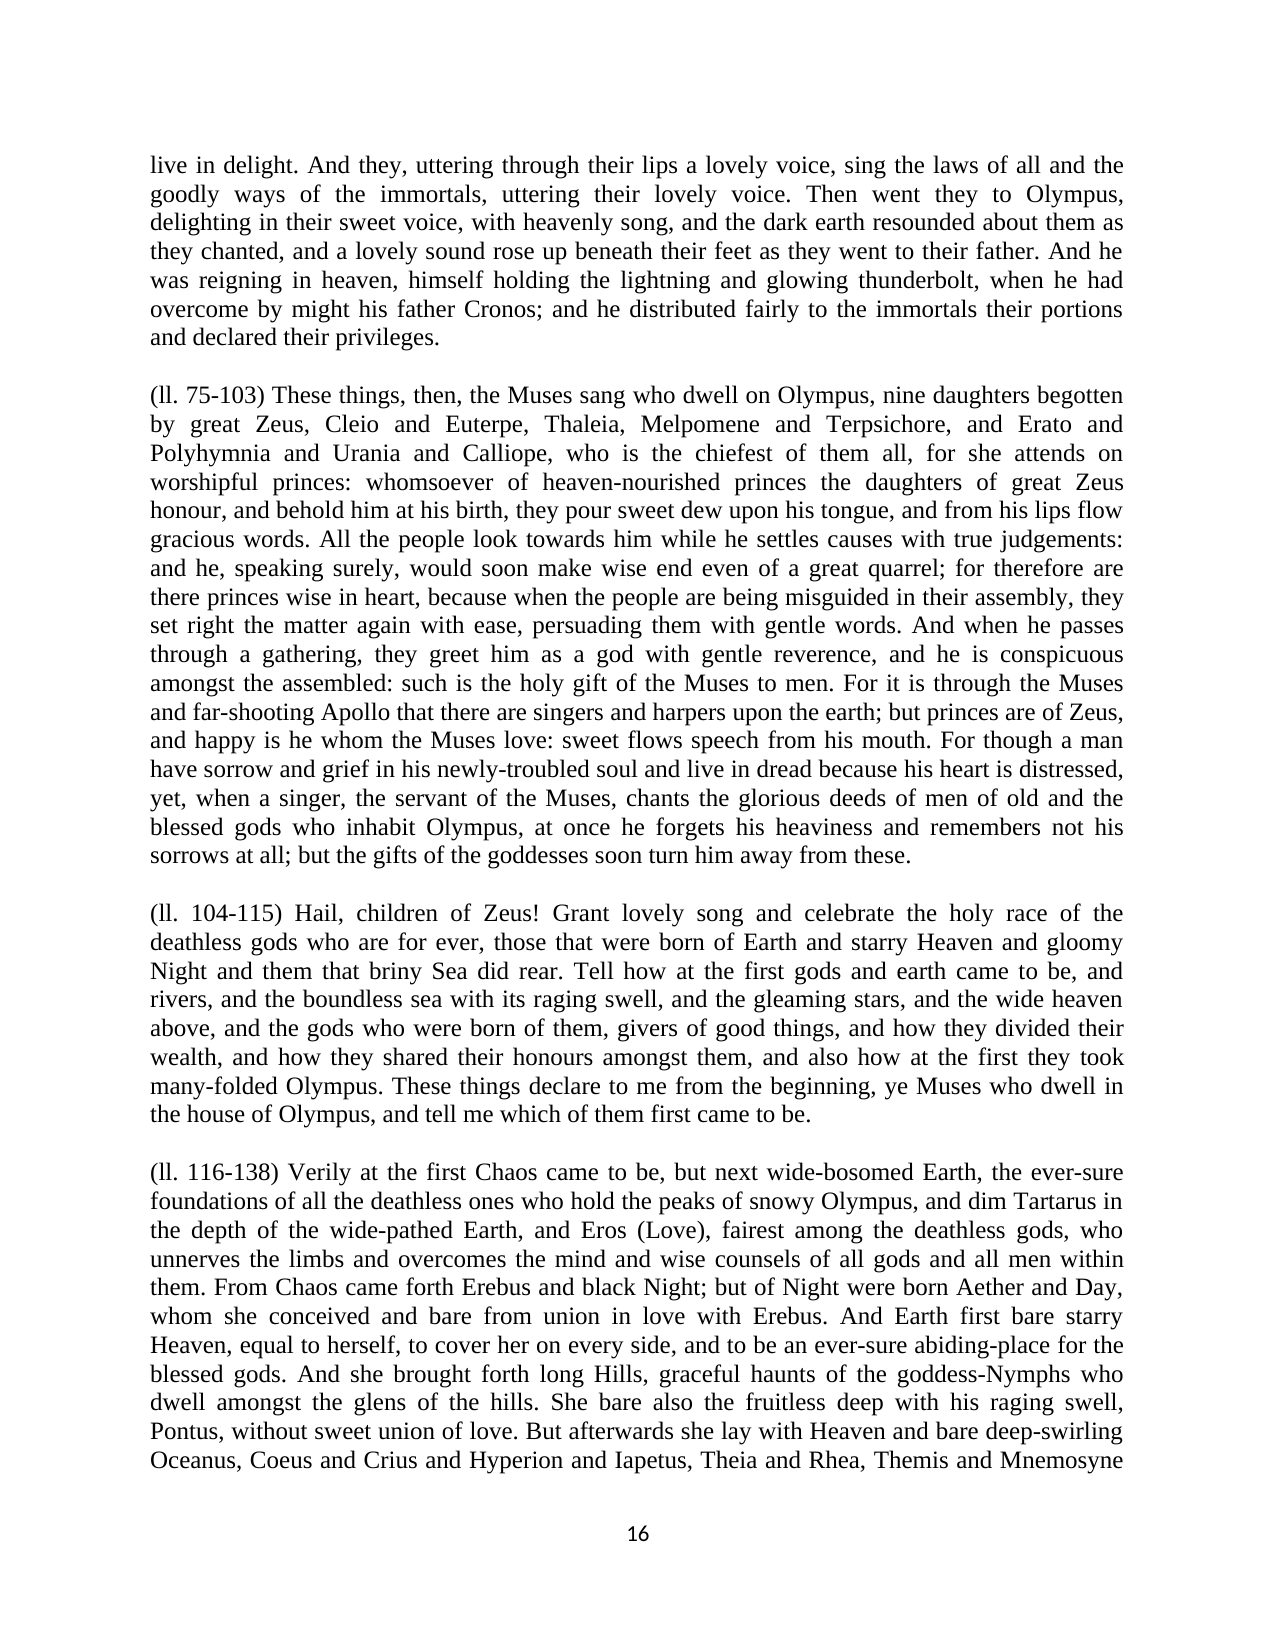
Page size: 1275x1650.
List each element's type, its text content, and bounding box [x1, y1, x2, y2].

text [150, 150, 1125, 351]
text (ll. 75-103) These things, then, the Muses sang who dwell on Olympus, nine daughters begotten by great Zeus, Cleio and Euterpe, Thaleia, Melpomene and Terpsichore, and Erato and Polyhymnia and Urania and Calliope, who is the chiefest of them all, for she attends on worshipful princes: whomsoever of heaven-nourished princes the daughters of great Zeus honour, and behold him at his birth, they pour sweet dew upon his tongue, and from his lips flow gracious words. All the people look towards him while he settles causes with true judgements: and he, speaking surely, would soon make wise end even of a great quarrel; for therefore are there princes wise in heart, because when the people are being misguided in their assembly, they set right the matter again with ease, persuading them with gentle words. And when he passes through a gathering, they greet him as a god with gentle reverence, and he is conspicuous amongst the assembled: such is the holy gift of the Muses to men. For it is through the Muses and far-shooting Apollo that there are singers and harpers upon the earth; but princes are of Zeus, and happy is he whom the Muses love: sweet flows speech from his mouth. For though a man have sorrow and grief in his newly-troubled soul and live in dread because his heart is distressed, yet, when a singer, the servant of the Muses, chants the glorious deeds of men of old and the blessed gods who inhabit Olympus, at once he forgets his heaviness and remembers not his sorrows at all; but the gifts of the goddesses soon turn him away from these. [150, 380, 1125, 869]
text (ll. 104-115) Hail, children of Zeus! Grant lovely song and celebrate the holy race of the deathless gods who are for ever, those that were born of Earth and starry Heaven and gloomy Night and them that briny Sea did rear. Tell how at the first gods and earth came to be, and rivers, and the boundless sea with its raging swell, and the gleaming stars, and the wide heaven above, and the gods who were born of them, givers of good things, and how they divided their wealth, and how they shared their honours amongst them, and also how at the first they took many-folded Olympus. These things declare to me from the beginning, ye Muses who dwell in the house of Olympus, and tell me which of them first came to be. [150, 898, 1125, 1128]
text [150, 1157, 1125, 1474]
